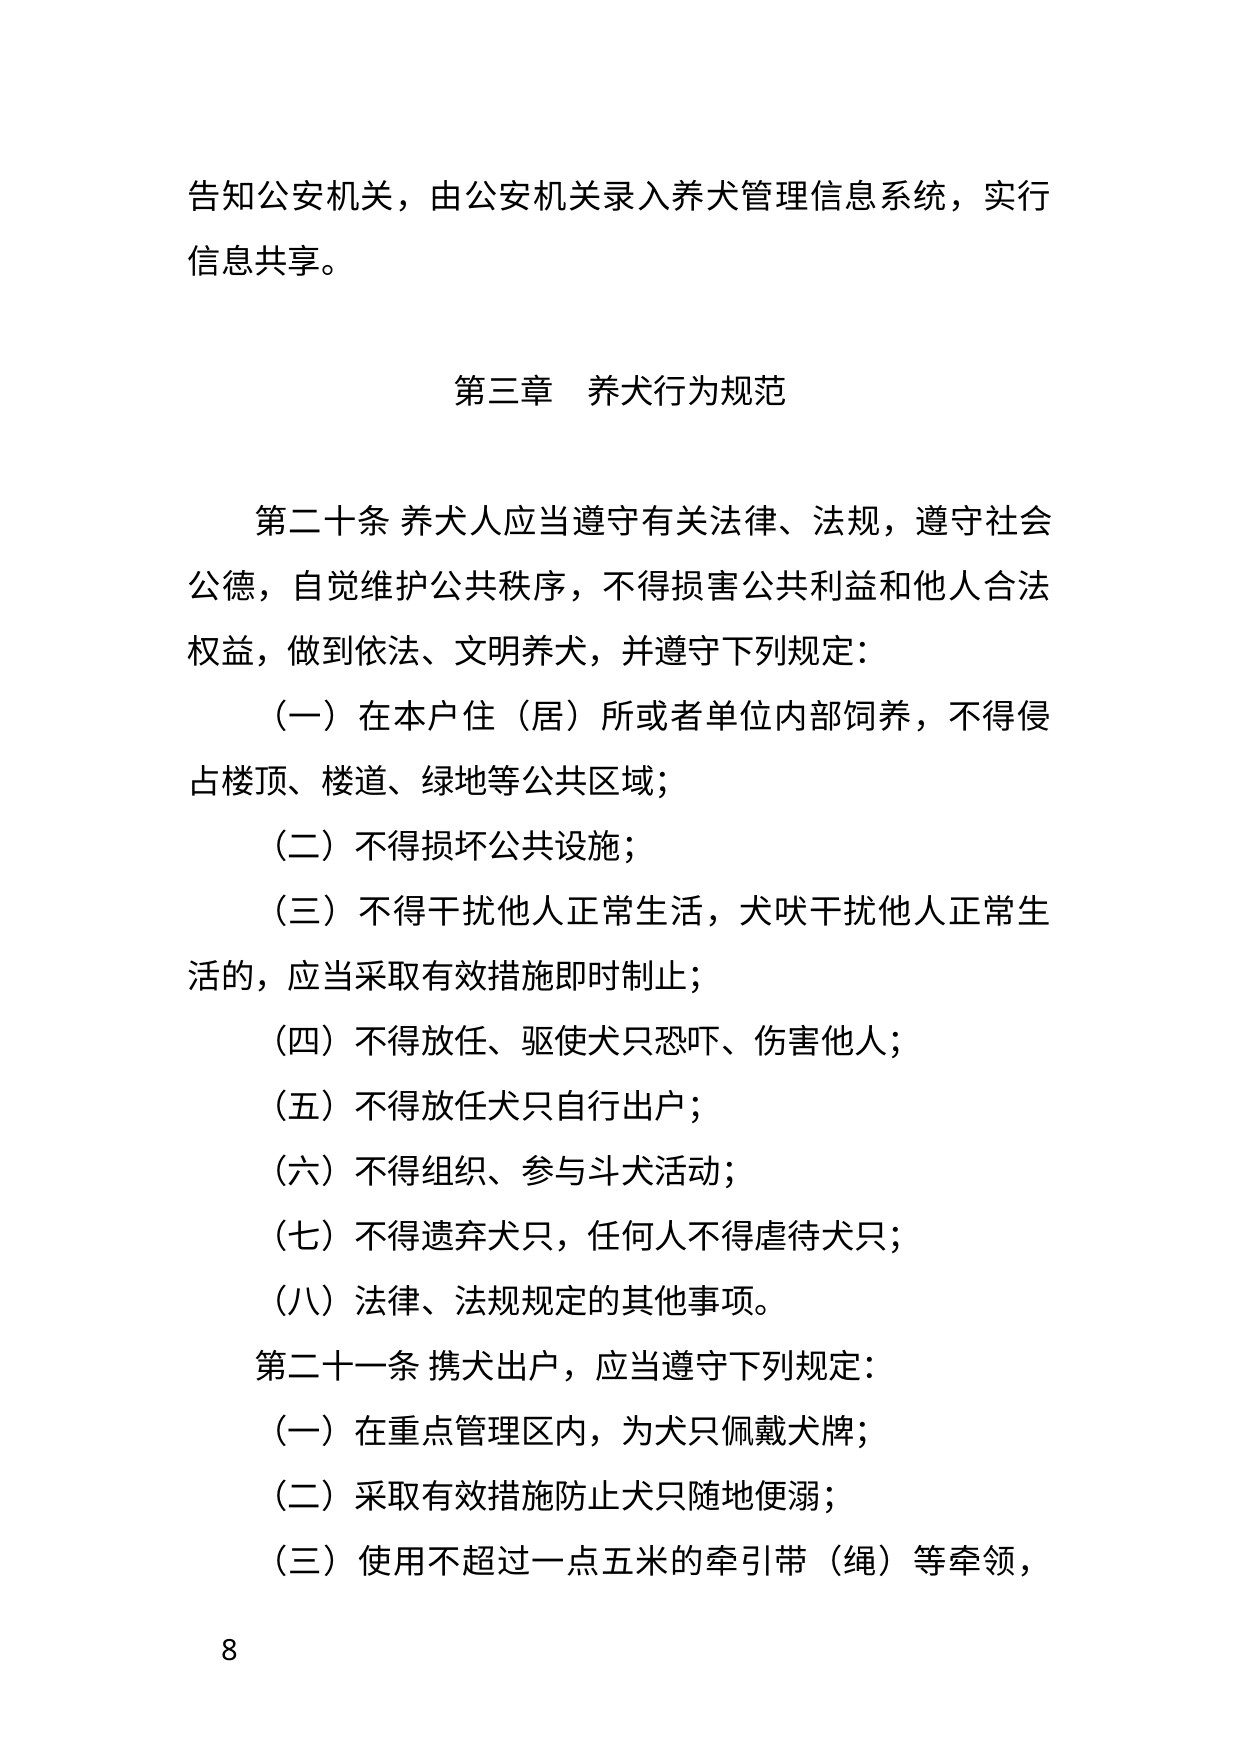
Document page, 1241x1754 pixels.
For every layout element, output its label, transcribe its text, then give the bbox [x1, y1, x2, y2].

text （三）不得干扰他人正常生活，犬吠干扰他人正常生活的，应当采取有效措施即时制止； [187, 877, 1053, 1007]
text （一）在本户住（居）所或者单位内部饲养，不得侵占楼顶、楼道、绿地等公共区域； [187, 682, 1053, 812]
subtitle （一）在重点管理区内，为犬只佩戴犬牌； [187, 1397, 1053, 1462]
text 第三章 养犬行为规范 [187, 357, 1053, 422]
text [187, 1527, 1053, 1592]
text （五）不得放任犬只自行出户； [187, 1072, 1053, 1137]
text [187, 162, 1053, 292]
text （八）法律、法规规定的其他事项。 [187, 1267, 1053, 1332]
text （六）不得组织、参与斗犬活动； [187, 1137, 1053, 1202]
text （二）不得损坏公共设施； [187, 812, 1053, 877]
text （七）不得遗弃犬只，任何人不得虐待犬只； [187, 1202, 1053, 1267]
text （四）不得放任、驱使犬只恐吓、伤害他人； [187, 1007, 1053, 1072]
text 第二十条 养犬人应当遵守有关法律、法规，遵守社会公德，自觉维护公共秩序，不得损害公共利益和他人合法权益，做到依法、文明养犬，并遵守下列规定： [187, 487, 1053, 682]
text 第二十一条 携犬出户，应当遵守下列规定： [187, 1332, 1053, 1397]
subtitle （二）采取有效措施防止犬只随地便溺； [187, 1462, 1053, 1527]
